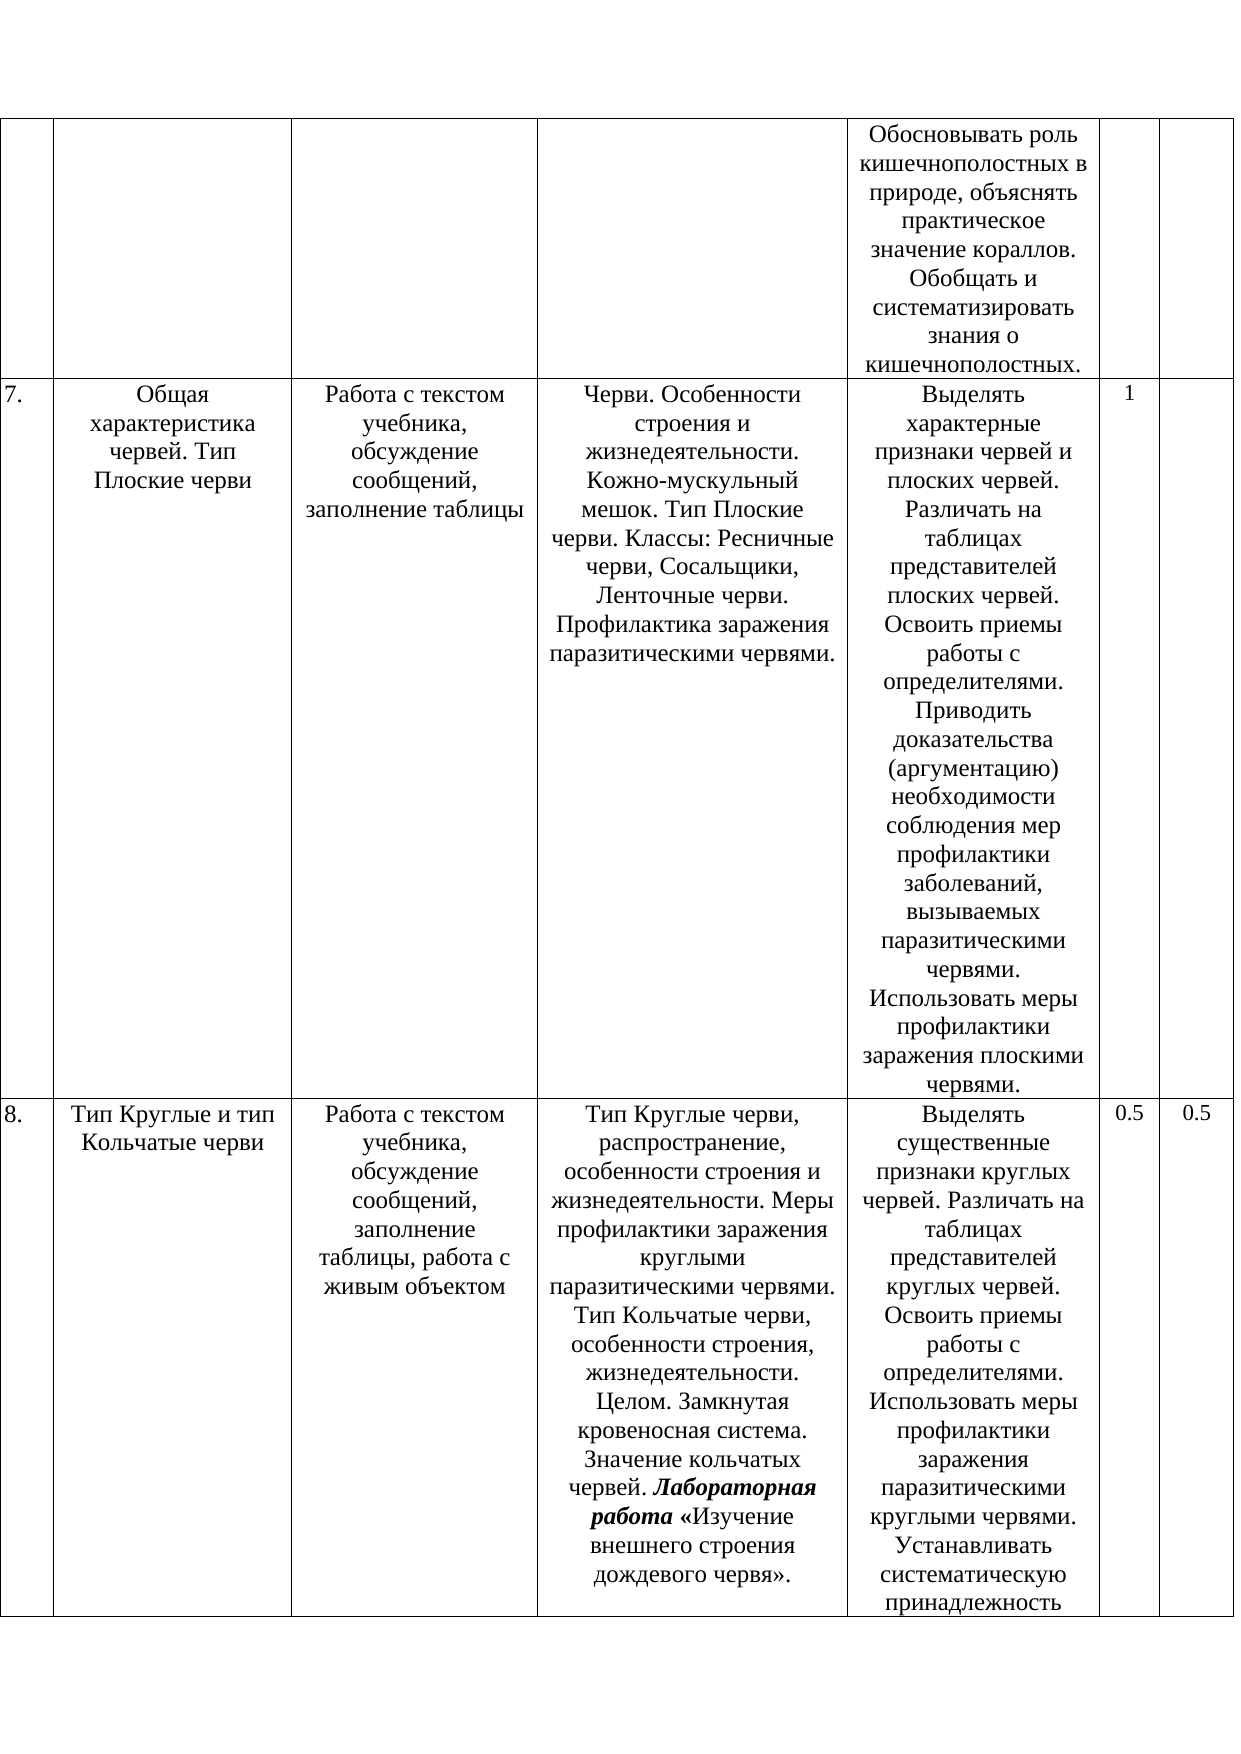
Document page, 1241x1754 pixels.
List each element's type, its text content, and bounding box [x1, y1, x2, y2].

table_cell [1160, 379, 1233, 1098]
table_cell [538, 119, 847, 378]
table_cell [848, 119, 1099, 378]
table_cell 8. [1, 1099, 53, 1616]
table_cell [292, 119, 537, 378]
table_cell Общая характеристика червей. Тип Плоские черви [54, 379, 291, 1098]
table_cell 0.5 [1100, 1099, 1159, 1616]
table_cell Выделять характерные признаки червей и плоских червей. Различать на таблицах представителей плоских червей. Освоить приемы работы с определителями. Приводить доказательства (аргументацию) необходимости соблюдения мер профилактики заболеваний, вызываемых паразитическими червями. Использовать меры профилактики заражения плоскими червями. [848, 379, 1099, 1098]
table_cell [292, 1099, 537, 1616]
table_cell Черви. Особенности строения и жизнедеятельности. Кожно-мускульный мешок. Тип Плоские черви. Классы: Ресничные черви, Сосальщики, Ленточные черви. Профилактика заражения паразитическими червями. [538, 379, 847, 1098]
table_cell 1 [1100, 119, 1159, 378]
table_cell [54, 1099, 291, 1616]
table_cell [848, 1099, 1099, 1616]
table_cell 1 [1100, 379, 1159, 1098]
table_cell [54, 119, 291, 378]
table_cell 7. [1, 379, 53, 1098]
table_cell 6. [1, 119, 53, 378]
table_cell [538, 1099, 847, 1616]
table_cell [1160, 119, 1233, 378]
table_cell Работа с текстом учебника, обсуждение сообщений, заполнение таблицы [292, 379, 537, 1098]
table_cell 0.5 [1160, 1099, 1233, 1616]
